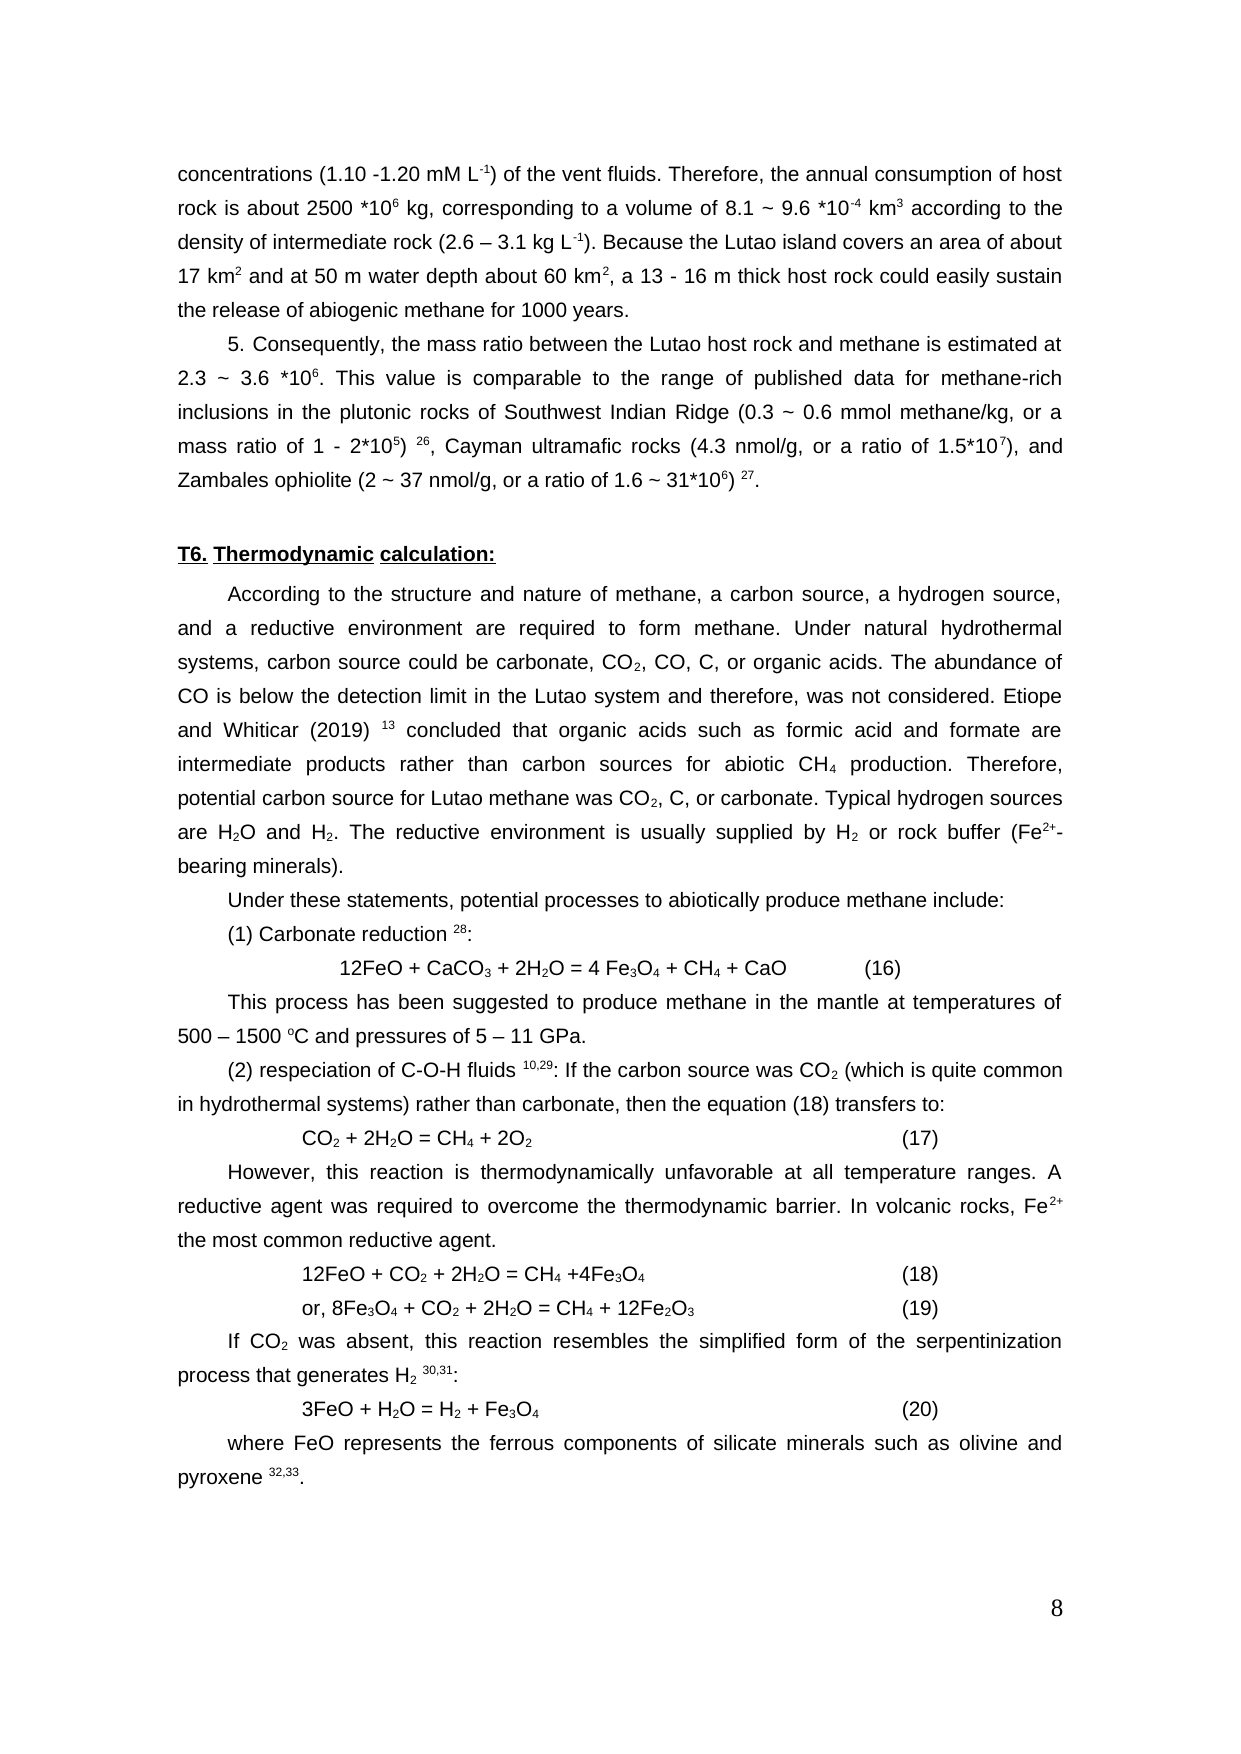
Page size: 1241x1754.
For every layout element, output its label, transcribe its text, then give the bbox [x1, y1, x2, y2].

text (1) Carbonate reduction 28: [177, 917, 1063, 951]
list Consequently, the mass ratio between the Lutao host rock and methane is estimated at 2.3 ~ 3.6 *106. This value is comparable to the range of published data for methane-rich inclusions in the plutonic rocks of Southwest Indian Ridge (0.3 ~ 0.6 mmol methane/kg, or a mass ratio of 1 - 2*105) 26, Cayman ultramafic rocks (4.3 nmol/g, or a ratio of 1.5*107), and Zambales ophiolite (2 ~ 37 nmol/g, or a ratio of 1.6 ~ 31*106) 27. [177, 327, 1063, 497]
text where FeO represents the ferrous components of silicate minerals such as olivine and pyroxene 32,33. [177, 1426, 1063, 1494]
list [177, 157, 1063, 327]
text According to the structure and nature of methane, a carbon source, a hydrogen source, and a reductive environment are required to form methane. Under natural hydrothermal systems, carbon source could be carbonate, CO2, CO, C, or organic acids. The abundance of CO is below the detection limit in the Lutao system and therefore, was not considered. Etiope and Whiticar (2019) 13 concluded that organic acids such as formic acid and formate are intermediate products rather than carbon sources for abiotic CH4 production. Therefore, potential carbon source for Lutao methane was CO2, C, or carbonate. Typical hydrogen sources are H2O and H2. The reductive environment is usually supplied by H2 or rock buffer (Fe2+-bearing minerals). [177, 577, 1063, 883]
text (2) respeciation of C-O-H fluids 10,29: If the carbon source was CO2 (which is quite common in hydrothermal systems) rather than carbonate, then the equation (18) transfers to: [177, 1053, 1063, 1121]
text This process has been suggested to produce methane in the mantle at temperatures of 500 – 1500 oC and pressures of 5 – 11 GPa. [177, 985, 1063, 1053]
text However, this reaction is thermodynamically unfavorable at all temperature ranges. A reductive agent was required to overcome the thermodynamic barrier. In volcanic rocks, Fe2+ the most common reductive agent. [177, 1154, 1063, 1256]
text Under these statements, potential processes to abiotically produce methane include: [177, 883, 1063, 917]
subtitle T6. Thermodynamic calculation: [177, 537, 1063, 571]
text 3FeO + H2O = H2 + Fe3O4 (20) [177, 1392, 1063, 1426]
text If CO2 was absent, this reaction resembles the simplified form of the serpentinization process that generates H2 30,31: [177, 1324, 1063, 1392]
text or, 8Fe3O4 + CO2 + 2H2O = CH4 + 12Fe2O3 (19) [177, 1290, 1063, 1324]
text 12FeO + CaCO3 + 2H2O = 4 Fe3O4 + CH4 + CaO (16) [177, 951, 1063, 985]
text 12FeO + CO2 + 2H2O = CH4 +4Fe3O4 (18) [177, 1256, 1063, 1290]
text CO2 + 2H2O = CH4 + 2O2 (17) [177, 1121, 1063, 1154]
